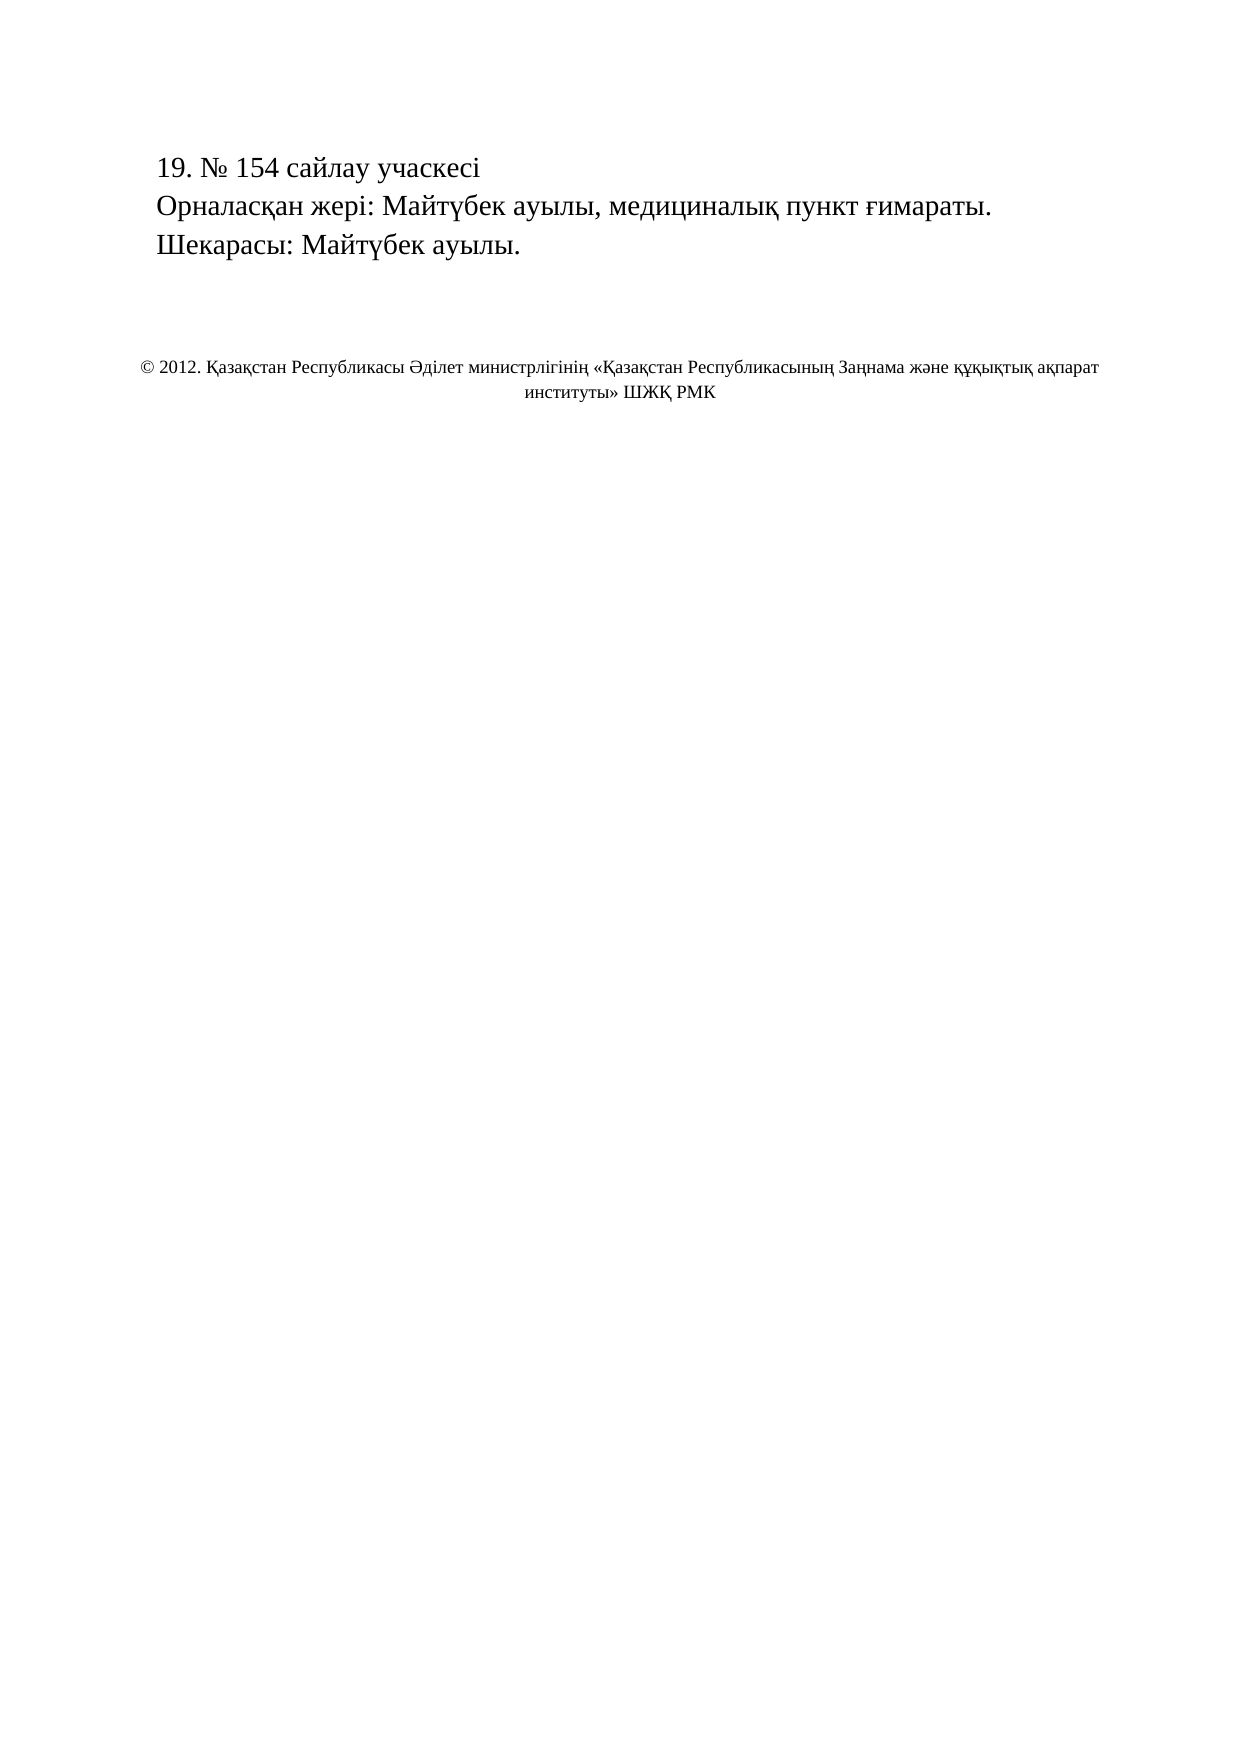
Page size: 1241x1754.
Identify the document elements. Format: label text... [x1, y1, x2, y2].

text Шекарасы: Майтүбек ауылы. [112, 227, 1128, 261]
text Орналасқан жері: Майтүбек ауылы, медициналық пункт ғимараты. [112, 188, 1128, 222]
text 19. № 154 сайлау учаскесі [112, 150, 1128, 183]
text © 2012. Қазақстан Республикасы Әділет министрлігінің «Қазақстан Республикасының Заңнама және құқықтық ақпарат институты» ШЖҚ РМК [112, 356, 1128, 403]
